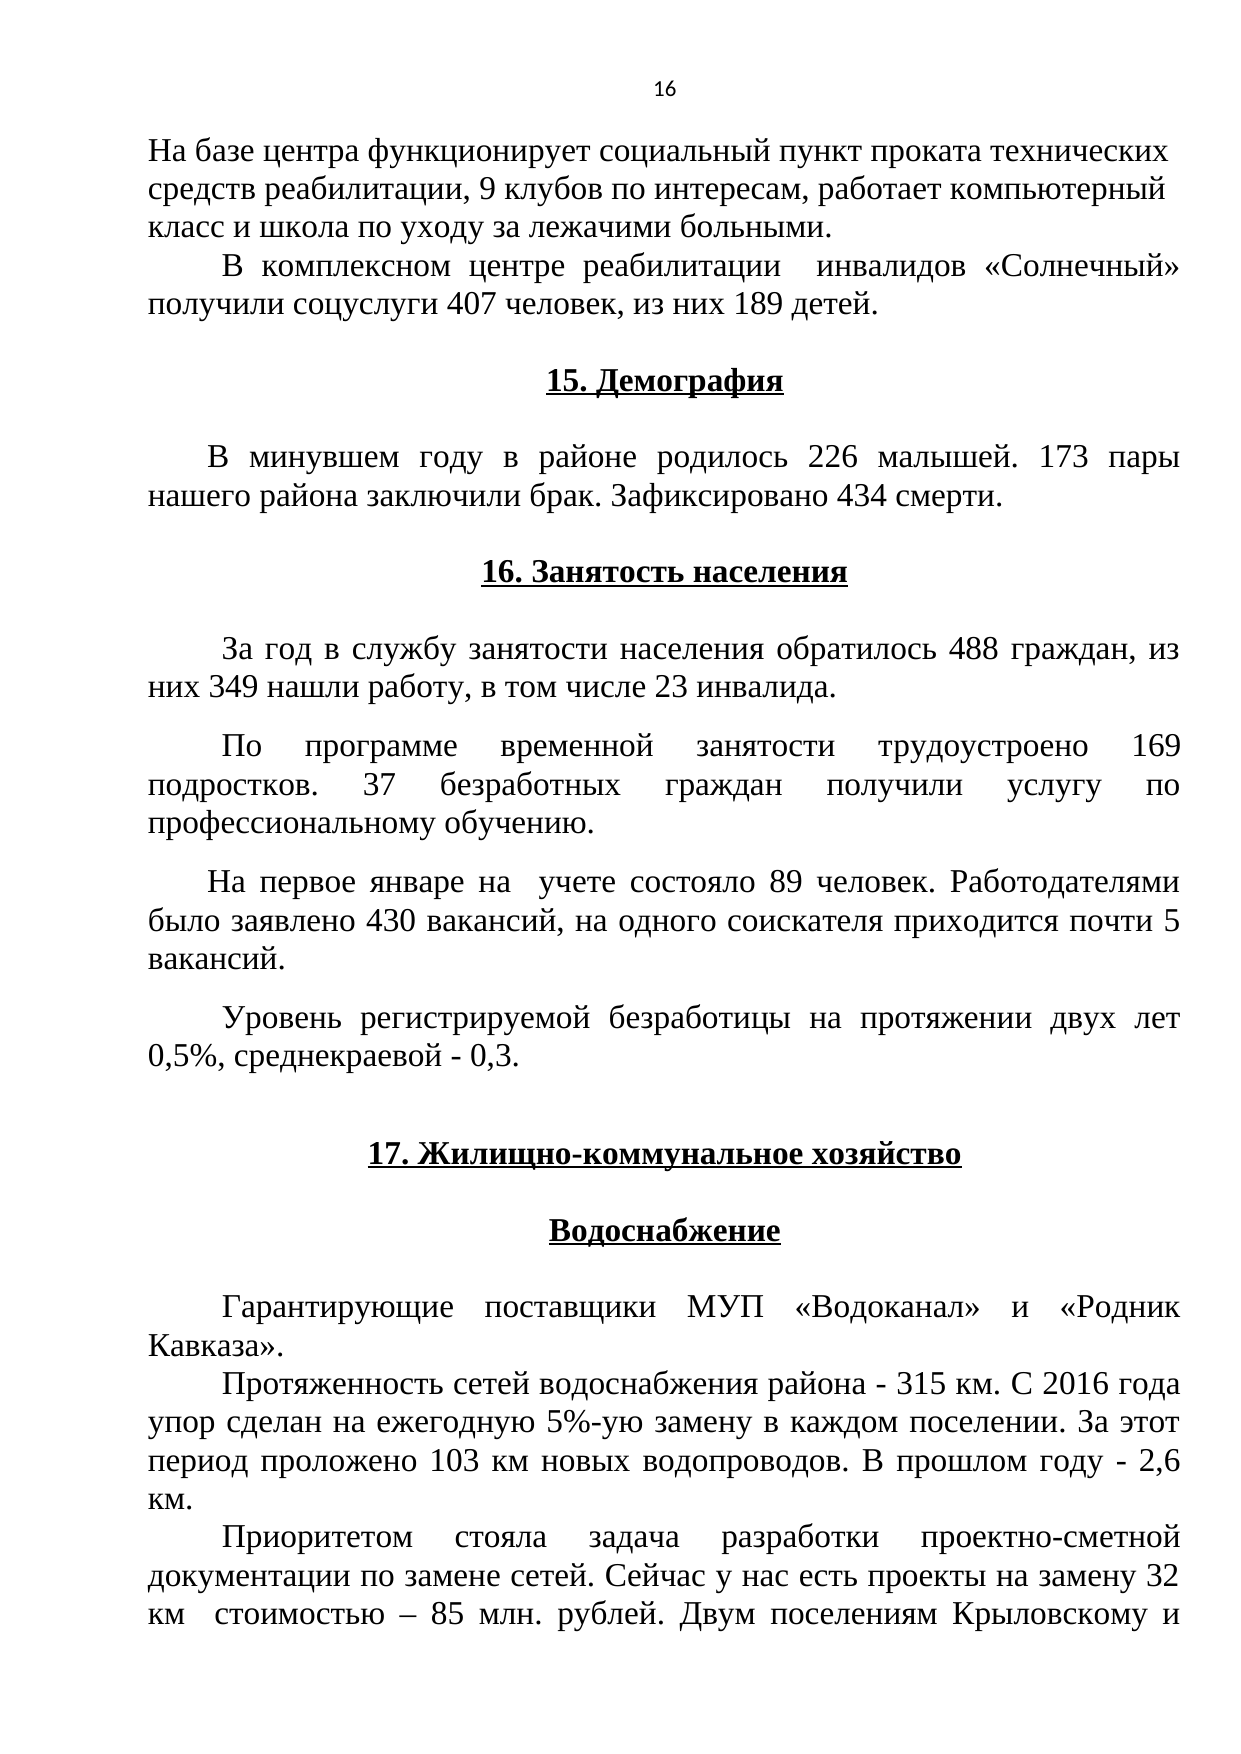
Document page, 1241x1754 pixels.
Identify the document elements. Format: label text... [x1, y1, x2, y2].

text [148, 1517, 1181, 1632]
text 17. Жилищно-коммунальное хозяйство [148, 1133, 1181, 1172]
text На базе центра функционирует социальный пункт проката технических средств реабилитации, 9 клубов по интересам, работает компьютерный класс и школа по уходу за лежачими больными. [148, 130, 1181, 245]
text Гарантирующие поставщики МУП «Водоканал» и «Родник Кавказа». [148, 1287, 1181, 1363]
text За год в службу занятости населения обратилось 488 граждан, из них 349 нашли работу, в том числе 23 инвалида. [148, 628, 1181, 705]
text Уровень регистрируемой безработицы на протяжении двух лет 0,5%, среднекраевой - 0,3. [148, 997, 1181, 1074]
text В минувшем году в районе родилось 226 малышей. 173 пары нашего района заключили брак. Зафиксировано 434 смерти. [148, 437, 1181, 513]
text 16. Занятость населения [148, 552, 1181, 590]
text Водоснабжение [148, 1210, 1181, 1248]
text На первое январе на учете состояло 89 человек. Работодателями было заявлено 430 вакансий, на одного соискателя приходится почти 5 вакансий. [148, 862, 1181, 977]
text Протяженность сетей водоснабжения района - 315 км. С 2016 года упор сделан на ежегодную 5%-ую замену в каждом поселении. За этот период проложено 103 км новых водопроводов. В прошлом году - 2,6 км. [148, 1363, 1181, 1517]
text В комплексном центре реабилитации инвалидов «Солнечный» получили соцуслуги 407 человек, из них 189 детей. [148, 245, 1181, 322]
text По программе временной занятости трудоустроено 169 подростков. 37 безработных граждан получили услугу по профессиональному обучению. [148, 726, 1181, 841]
text 15. Демография [148, 360, 1181, 398]
